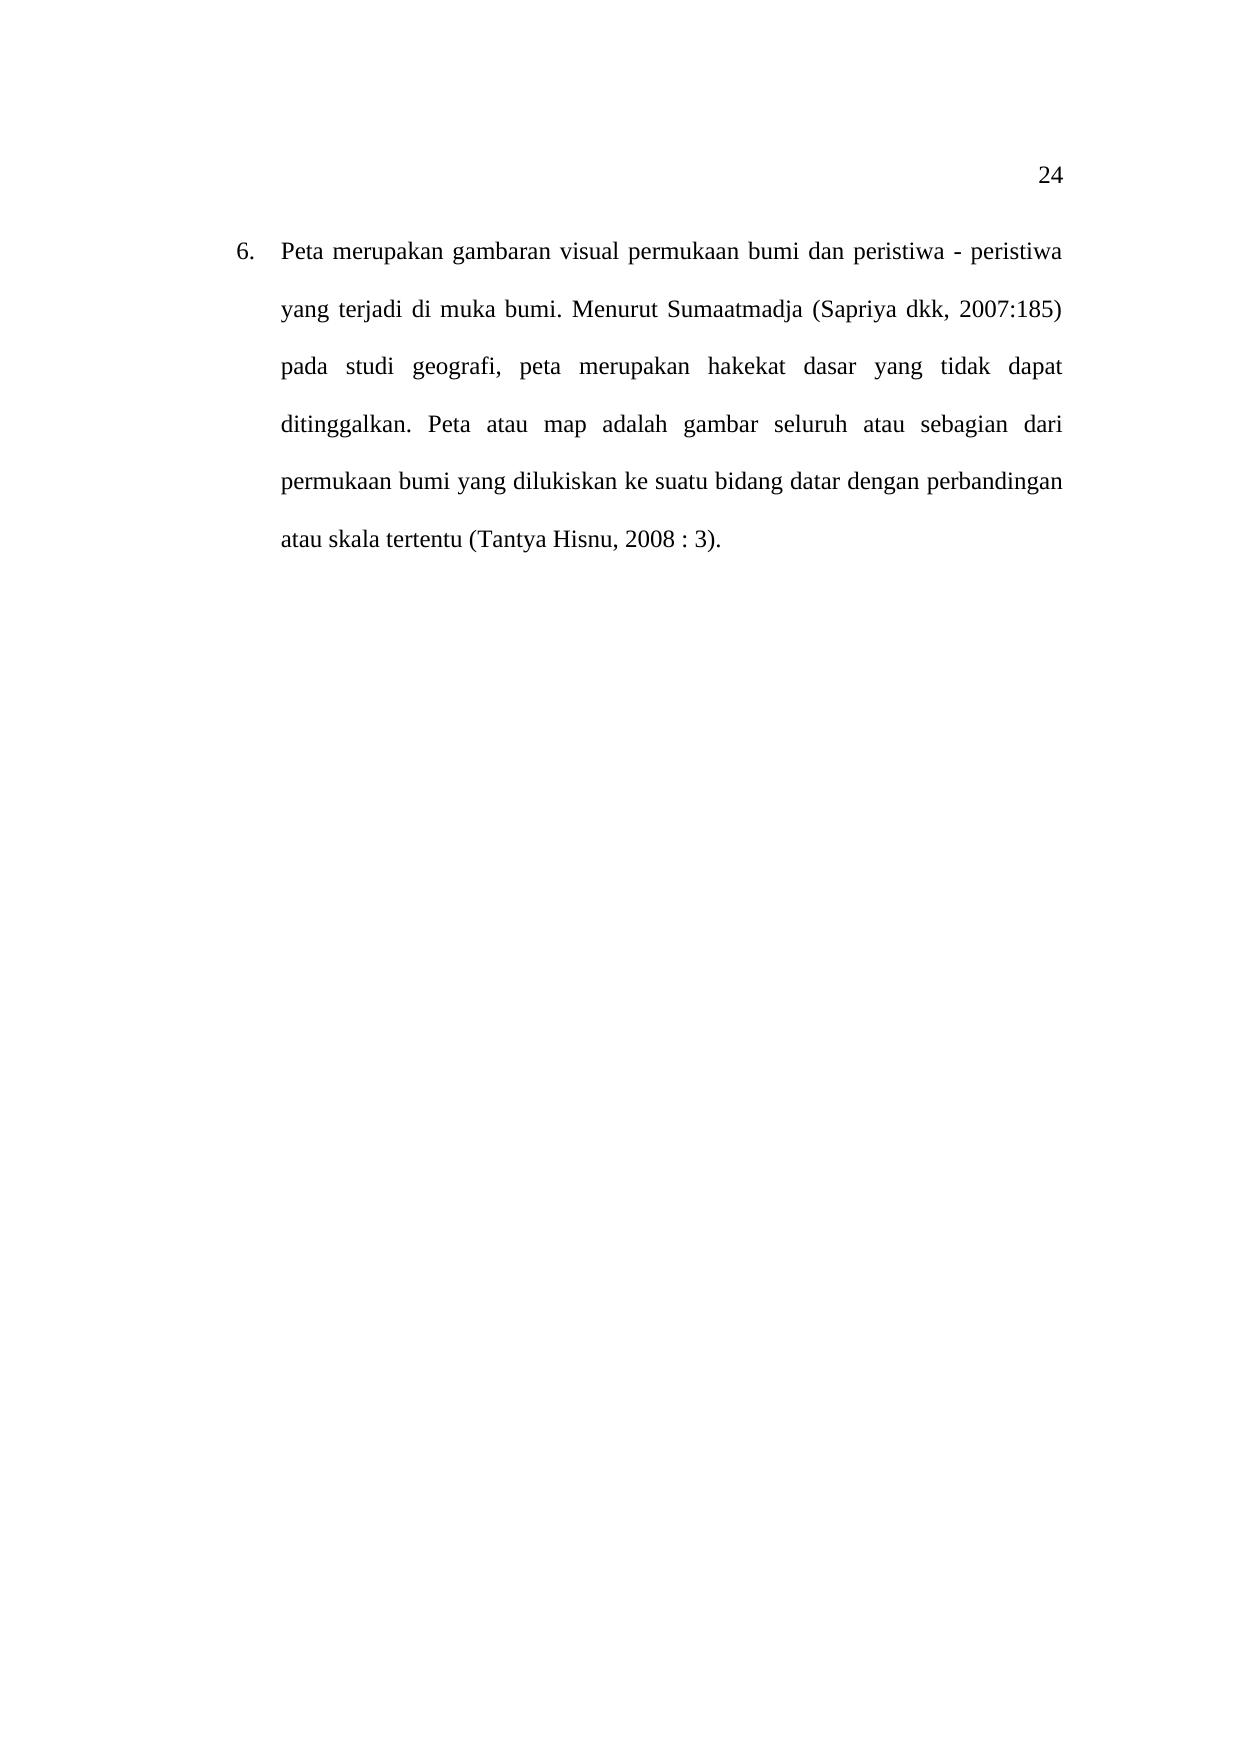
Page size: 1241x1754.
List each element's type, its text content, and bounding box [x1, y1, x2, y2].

list Peta merupakan gambaran visual permukaan bumi dan peristiwa - peristiwa yang terjadi di muka bumi. Menurut Sumaatmadja (Sapriya dkk, 2007:185) pada studi geografi, peta merupakan hakekat dasar yang tidak dapat ditinggalkan. Peta atau map adalah gambar seluruh atau sebagian dari permukaan bumi yang dilukiskan ke suatu bidang datar dengan perbandingan atau skala tertentu (Tantya Hisnu, 2008 : 3). [236, 236, 1063, 552]
